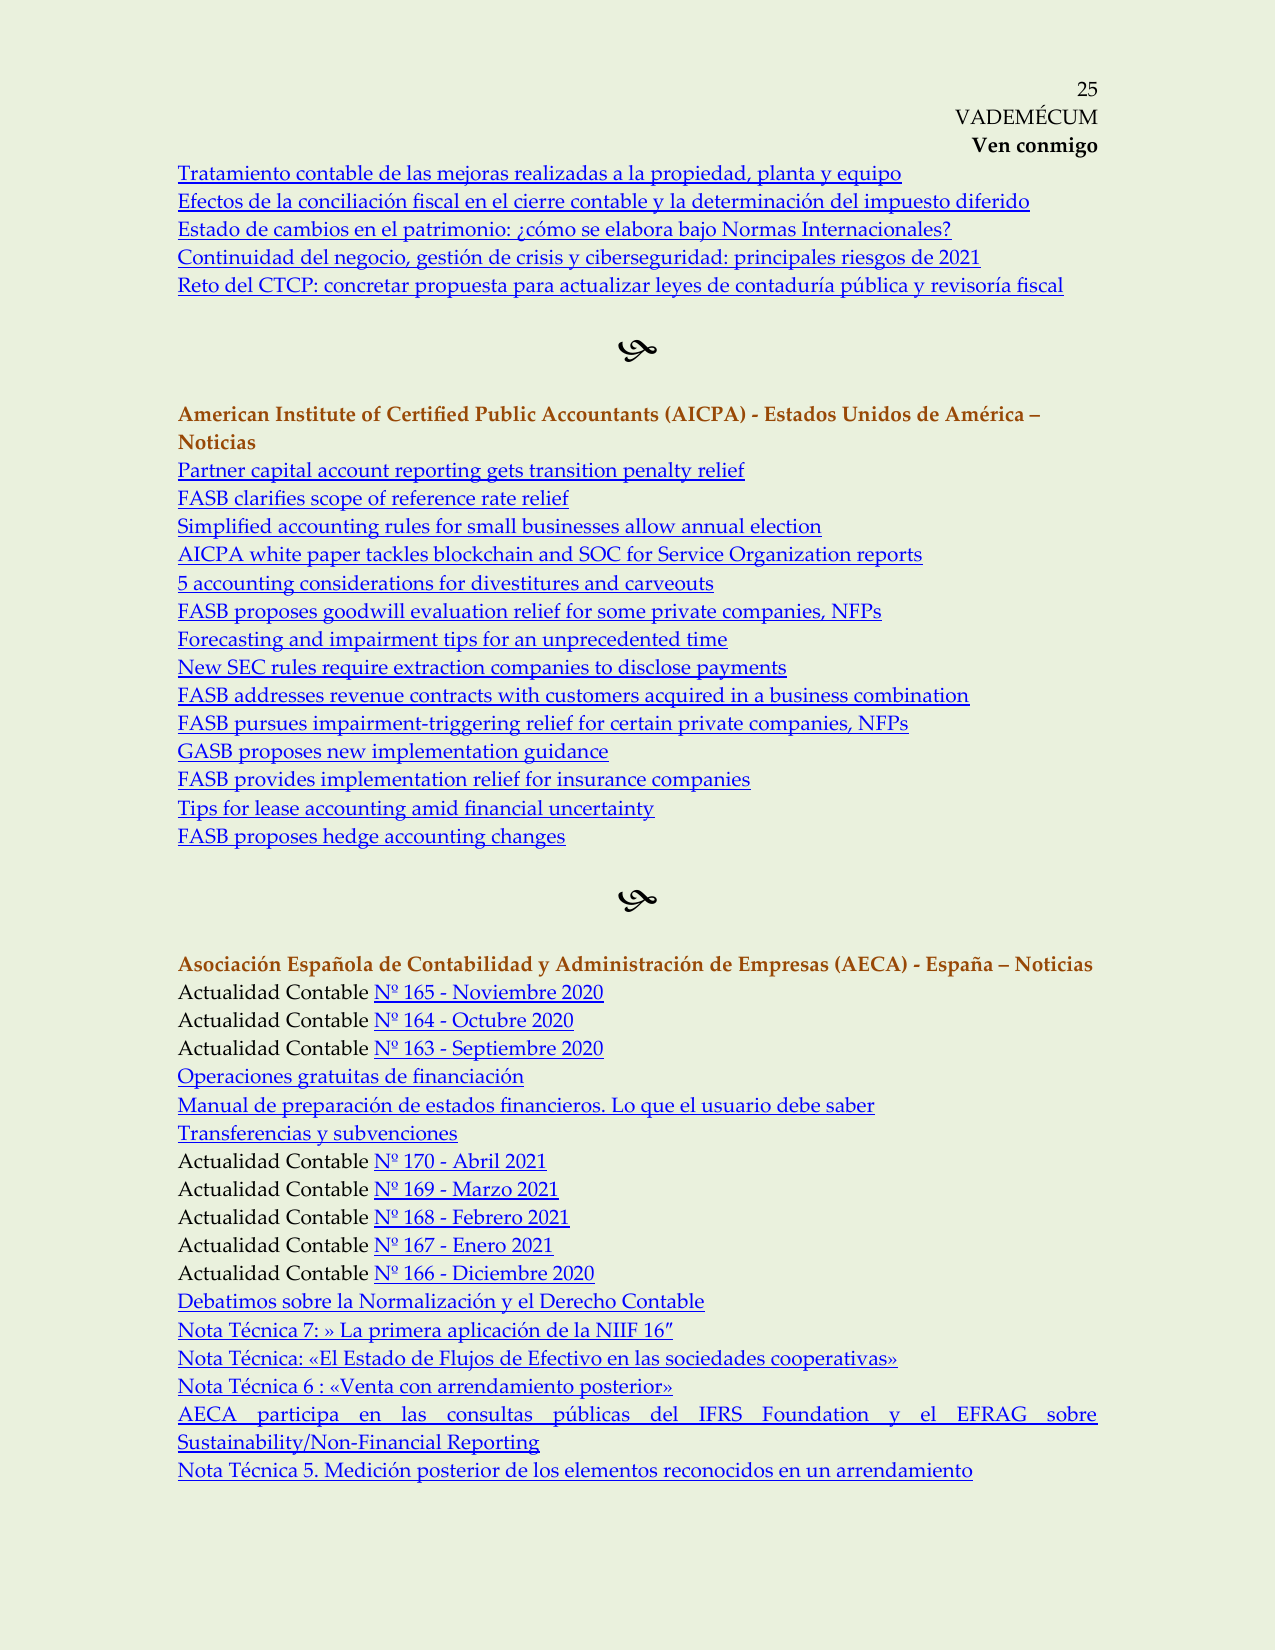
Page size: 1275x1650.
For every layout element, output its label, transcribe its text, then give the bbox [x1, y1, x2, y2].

text Debatimos sobre la Normalización y el Derecho Contable [177, 1287, 1098, 1315]
text GASB proposes new implementation guidance [177, 737, 1098, 765]
text Tratamiento contable de las mejoras realizadas a la propiedad, planta y equipo [177, 158, 1098, 186]
text FASB proposes goodwill evaluation relief for some private companies, NFPs [177, 596, 1098, 624]
text Actualidad Contable Nº 164 - Octubre 2020 [177, 1006, 1098, 1034]
text Transferencias y subvenciones [177, 1118, 1098, 1146]
text Nota Técnica 6 : «Venta con arrendamiento posterior» [177, 1371, 1098, 1399]
text Nota Técnica 5. Medición posterior de los elementos reconocidos en un arrendamiento [177, 1456, 1098, 1484]
text Manual de preparación de estados financieros. Lo que el usuario debe saber [177, 1090, 1098, 1118]
text AICPA white paper tackles blockchain and SOC for Service Organization reports [177, 540, 1098, 568]
text FASB clarifies scope of reference rate relief [177, 483, 1098, 512]
text New SEC rules require extraction companies to disclose payments [177, 652, 1098, 680]
text Continuidad del negocio, gestión de crisis y ciberseguridad: principales riesgos de 2021 [177, 243, 1098, 271]
text Actualidad Contable Nº 166 - Diciembre 2020 [177, 1259, 1098, 1287]
text American Institute of Certified Public Accountants (AICPA) - Estados Unidos de América – Noticias [177, 399, 1098, 455]
text Estado de cambios en el patrimonio: ¿cómo se elabora bajo Normas Internacionales? [177, 214, 1098, 243]
text Forecasting and impairment tips for an unprecedented time [177, 624, 1098, 652]
text Actualidad Contable Nº 170 - Abril 2021 [177, 1146, 1098, 1174]
text Tips for lease accounting amid financial uncertainty [177, 793, 1098, 821]
text Nota Técnica 7: » La primera aplicación de la NIIF 16″ [177, 1315, 1098, 1343]
text Reto del CTCP: concretar propuesta para actualizar leyes de contaduría pública y revisoría fiscal [177, 271, 1098, 299]
text AECA participa en las consultas públicas del IFRS Foundation y el EFRAG sobre Sustainability/Non-Financial Reporting [177, 1399, 1098, 1423]
text Partner capital account reporting gets transition penalty relief [177, 455, 1098, 483]
text FASB proposes hedge accounting changes [177, 821, 1098, 849]
text Actualidad Contable Nº 168 - Febrero 2021 [177, 1202, 1098, 1231]
text FASB provides implementation relief for insurance companies [177, 765, 1098, 793]
text Actualidad Contable Nº 163 - Septiembre 2020 [177, 1034, 1098, 1062]
text Simplified accounting rules for small businesses allow annual election [177, 512, 1098, 540]
text Operaciones gratuitas de financiación [177, 1062, 1098, 1090]
text 5 accounting considerations for divestitures and carveouts [177, 568, 1098, 596]
text Asociación Española de Contabilidad y Administración de Empresas (AECA) - España – Noticias [177, 949, 1098, 977]
text Actualidad Contable Nº 167 - Enero 2021 [177, 1231, 1098, 1259]
text AECA participa en las consultas públicas del IFRS Foundation y el EFRAG sobre Sustainability/Non-Financial Reporting [177, 1424, 1098, 1456]
text FASB addresses revenue contracts with customers acquired in a business combination [177, 680, 1098, 708]
text Actualidad Contable Nº 165 - Noviembre 2020 [177, 977, 1098, 1006]
text Nota Técnica: «El Estado de Flujos de Efectivo en las sociedades cooperativas» [177, 1343, 1098, 1371]
text FASB pursues impairment-triggering relief for certain private companies, NFPs [177, 708, 1098, 737]
text Efectos de la conciliación fiscal en el cierre contable y la determinación del impuesto diferido [177, 186, 1098, 214]
text Actualidad Contable Nº 169 - Marzo 2021 [177, 1174, 1098, 1202]
